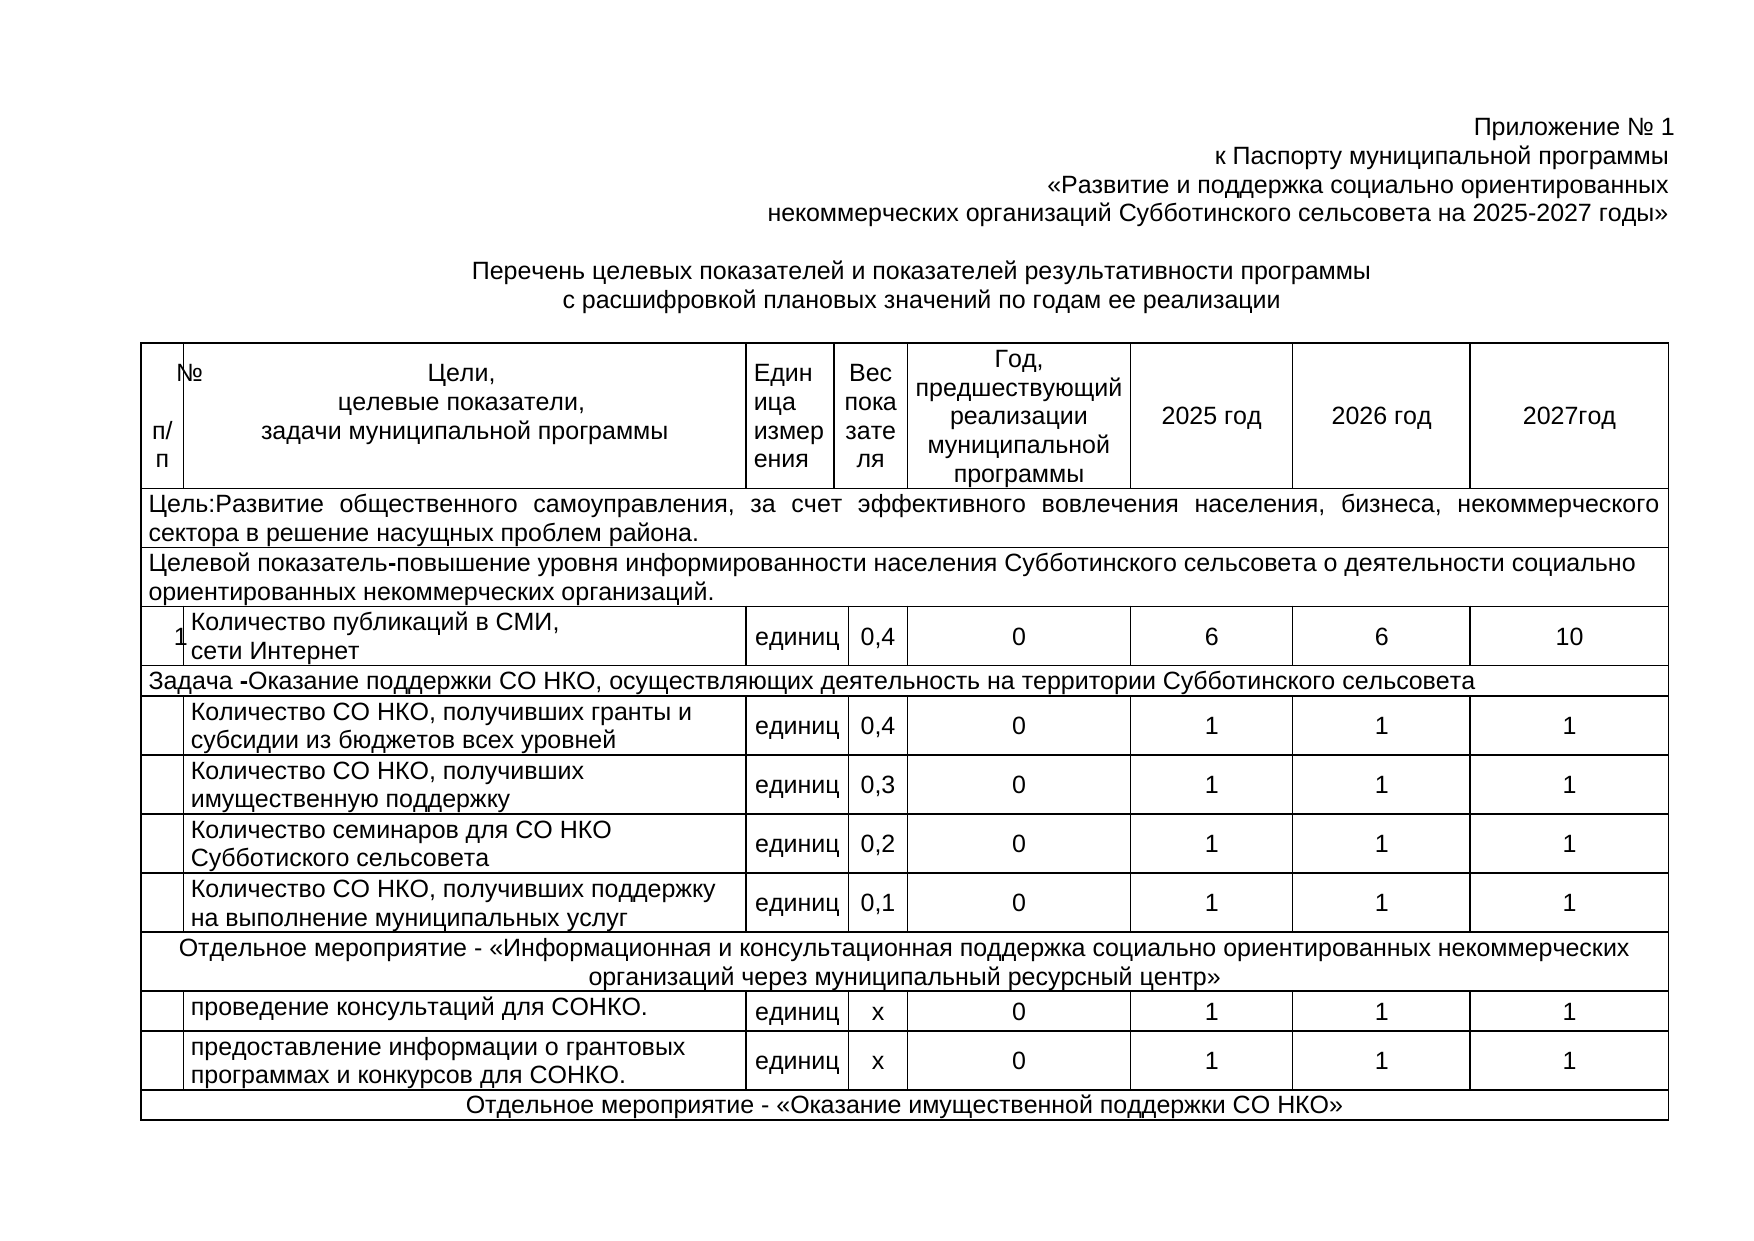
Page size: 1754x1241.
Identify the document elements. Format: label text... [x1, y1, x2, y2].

table_cell 1 [1293, 697, 1469, 754]
table_cell 1 [1471, 697, 1668, 754]
table_cell Количество СО НКО, получивших гранты и субсидии из бюджетов всех уровней [184, 697, 745, 754]
table_cell 1 [1471, 1032, 1668, 1089]
text Перечень целевых показателей и показателей результативности программы [118, 256, 1669, 285]
table_cell 1 [1293, 1032, 1469, 1089]
table_cell единиц [747, 756, 848, 813]
table_cell 1 [1131, 992, 1292, 1030]
table_cell 1 [1293, 756, 1469, 813]
table_cell единиц [747, 697, 848, 754]
table_cell [142, 756, 183, 813]
table_cell 6 [1131, 607, 1292, 665]
table_header Вес показателя [835, 344, 907, 487]
table_cell 0 [908, 992, 1130, 1030]
table_header Год, предшествующий реализации муниципальной программы [908, 344, 1130, 487]
table_header 2026 год [1293, 344, 1469, 487]
text «Развитие и поддержка социально ориентированных [118, 170, 1669, 198]
table_cell Отдельное мероприятие - «Оказание имущественной поддержки СО НКО» [142, 1091, 1668, 1119]
text с расшифровкой плановых значений по годам ее реализации [118, 285, 1669, 313]
table_cell единиц [747, 992, 848, 1030]
table_cell 1 [1471, 874, 1668, 931]
table_cell [142, 815, 183, 872]
table_cell [142, 992, 183, 1030]
table_cell 1 [1131, 815, 1292, 872]
table_cell Количество семинаров для СО НКО Субботиского сельсовета [184, 815, 745, 872]
table_cell 0,2 [849, 815, 907, 872]
table_cell единиц [747, 1032, 848, 1089]
text к Паспорту муниципальной программы [118, 141, 1669, 170]
table_header 2027год [1471, 344, 1668, 487]
table_cell х [849, 1032, 907, 1089]
table_cell 1 [142, 607, 183, 665]
table_cell единиц [747, 607, 848, 665]
table_cell 1 [1131, 697, 1292, 754]
table_cell единиц [747, 815, 848, 872]
table_cell 1 [1471, 992, 1668, 1030]
table_cell 1 [1293, 874, 1469, 931]
table_header 2025 год [1131, 344, 1292, 487]
table_cell 0 [908, 1032, 1130, 1089]
text некоммерческих организаций Субботинского сельсовета на 2025-2027 годы» [118, 198, 1669, 227]
table_cell [142, 697, 183, 754]
table_cell 0 [908, 874, 1130, 931]
table_cell 0,4 [849, 607, 907, 665]
text Приложение № 1 [1137, 112, 1674, 141]
table_cell 0 [908, 815, 1130, 872]
table_cell 0,3 [849, 756, 907, 813]
table_cell х [849, 992, 907, 1030]
table_cell 1 [1293, 815, 1469, 872]
table_header Единица измерения [747, 344, 833, 487]
table_cell 0 [908, 756, 1130, 813]
table_cell единиц [747, 874, 848, 931]
table_cell Задача -Оказание поддержки СО НКО, осуществляющих деятельность на территории Субботинского сельсовета [142, 666, 1668, 695]
table_header Цели, целевые показатели, задачи муниципальной программы [184, 344, 745, 487]
table_cell 0,4 [849, 697, 907, 754]
table_cell Цель:Развитие общественного самоуправления, за счет эффективного вовлечения населения, бизнеса, некоммерческого сектора в решение насущных проблем района. [142, 489, 1668, 547]
table_cell 10 [1471, 607, 1668, 665]
table_cell проведение консультаций для СОНКО. [184, 992, 745, 1030]
table_cell 1 [1471, 815, 1668, 872]
table_cell 1 [1131, 1032, 1292, 1089]
table_cell Отдельное мероприятие - «Информационная и консультационная поддержка социально ориентированных некоммерческих организаций через муниципальный ресурсный центр» [142, 933, 1668, 990]
table_cell 0 [908, 607, 1130, 665]
table_cell 1 [1131, 756, 1292, 813]
table_cell предоставление информации о грантовых программах и конкурсов для СОНКО. [184, 1032, 745, 1089]
table_cell Количество СО НКО, получивших имущественную поддержку [184, 756, 745, 813]
table_cell 1 [1131, 874, 1292, 931]
table_cell 1 [1293, 992, 1469, 1030]
table_cell 6 [1293, 607, 1469, 665]
table_cell 0 [908, 697, 1130, 754]
table_cell 1 [1471, 756, 1668, 813]
table_cell [142, 1032, 183, 1089]
table_cell Количество СО НКО, получивших поддержку на выполнение муниципальных услуг [184, 874, 745, 931]
table_cell Количество публикаций в СМИ, сети Интернет [184, 607, 745, 665]
table_cell 0,1 [849, 874, 907, 931]
table_cell Целевой показатель-повышение уровня информированности населения Субботинского сельсовета о деятельности социально ориентированных некоммерческих организаций. [142, 548, 1668, 606]
table_header № п/п [142, 344, 183, 487]
table_cell [142, 874, 183, 931]
